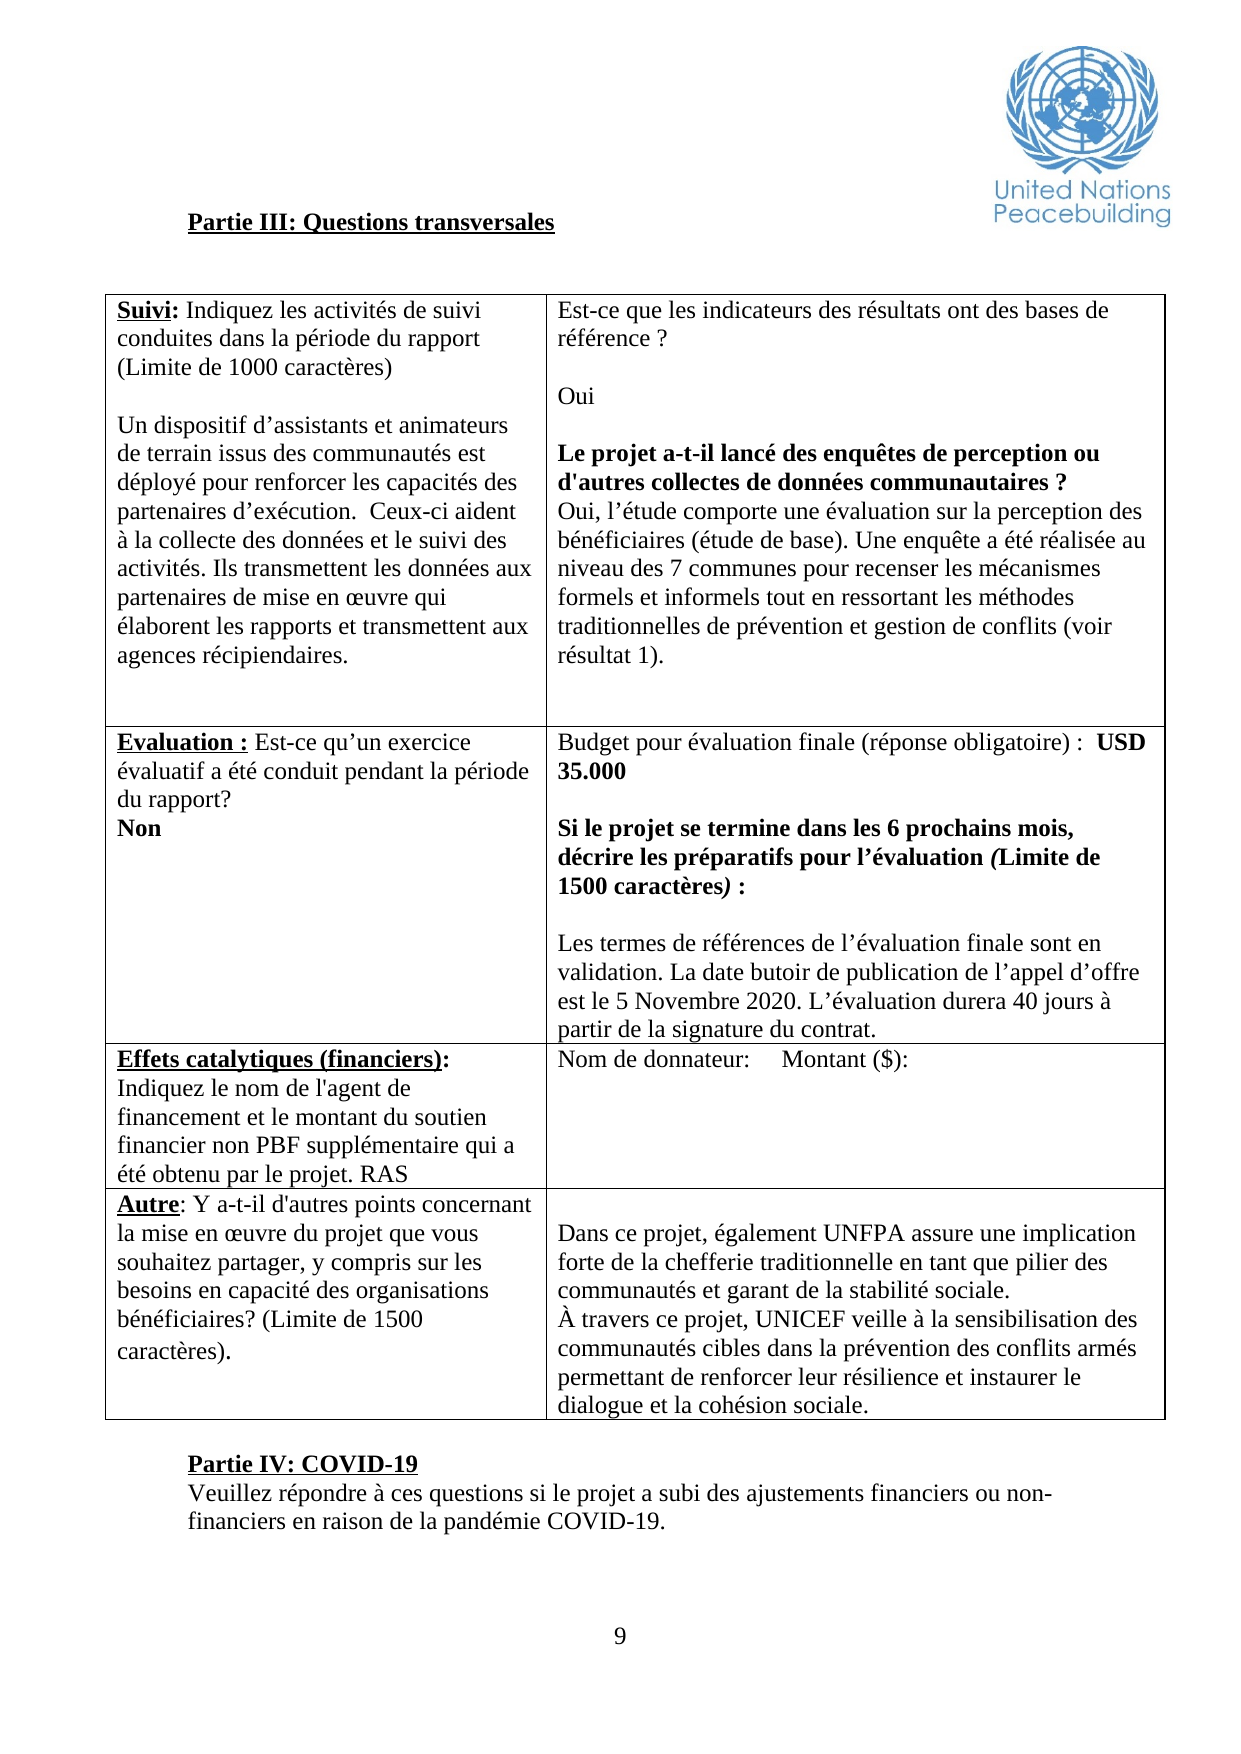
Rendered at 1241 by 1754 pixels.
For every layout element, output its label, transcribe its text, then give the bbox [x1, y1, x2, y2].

picture [991, 46, 1173, 231]
table_cell Autre: Y a-t-il d'autres points concernant la mise en œuvre du projet que vous souhaitez partager, y compris sur les besoins en capacité des organisations bénéficiaires? (Limite de 1500 caractères). [106, 1189, 546, 1419]
text Partie IV: COVID-19 [187, 1449, 1053, 1478]
text Partie III: Questions transversales [187, 207, 1053, 236]
table_header Suivi: Indiquez les activités de suivi conduites dans la période du rapport (Limite de 1000 caractères) Un dispositif d’assistants et animateurs de terrain issus des communautés est déployé pour renforcer les capacités des partenaires d’exécution. Ceux-ci aident à la collecte des données et le suivi des activités. Ils transmettent les données aux partenaires de mise en œuvre qui élaborent les rapports et transmettent aux agences récipiendaires. [106, 295, 546, 726]
table_cell Nom de donnateur: Montant ($): [547, 1044, 1164, 1188]
table_cell Evaluation : Est-ce qu’un exercice évaluatif a été conduit pendant la période du rapport? Non [106, 727, 546, 1043]
text Veuillez répondre à ces questions si le projet a subi des ajustements financiers ou non-financiers en raison de la pandémie COVID-19. [187, 1478, 1053, 1535]
table_cell Dans ce projet, également UNFPA assure une implication forte de la chefferie traditionnelle en tant que pilier des communautés et garant de la stabilité sociale. À travers ce projet, UNICEF veille à la sensibilisation des communautés cibles dans la prévention des conflits armés permettant de renforcer leur résilience et instaurer le dialogue et la cohésion sociale. [547, 1189, 1164, 1419]
table_cell Effets catalytiques (financiers): Indiquez le nom de l'agent de financement et le montant du soutien financier non PBF supplémentaire qui a été obtenu par le projet. RAS [106, 1044, 546, 1188]
table_cell Budget pour évaluation finale (réponse obligatoire) : USD 35.000 Si le projet se termine dans les 6 prochains mois, décrire les préparatifs pour l’évaluation (Limite de 1500 caractères) : Les termes de références de l’évaluation finale sont en validation. La date butoir de publication de l’appel d’offre est le 5 Novembre 2020. L’évaluation durera 40 jours à partir de la signature du contrat. [547, 727, 1164, 1043]
table_header Est-ce que les indicateurs des résultats ont des bases de référence ? Oui Le projet a-t-il lancé des enquêtes de perception ou d'autres collectes de données communautaires ? Oui, l’étude comporte une évaluation sur la perception des bénéficiaires (étude de base). Une enquête a été réalisée au niveau des 7 communes pour recenser les mécanismes formels et informels tout en ressortant les méthodes traditionnelles de prévention et gestion de conflits (voir résultat 1). [547, 295, 1164, 726]
